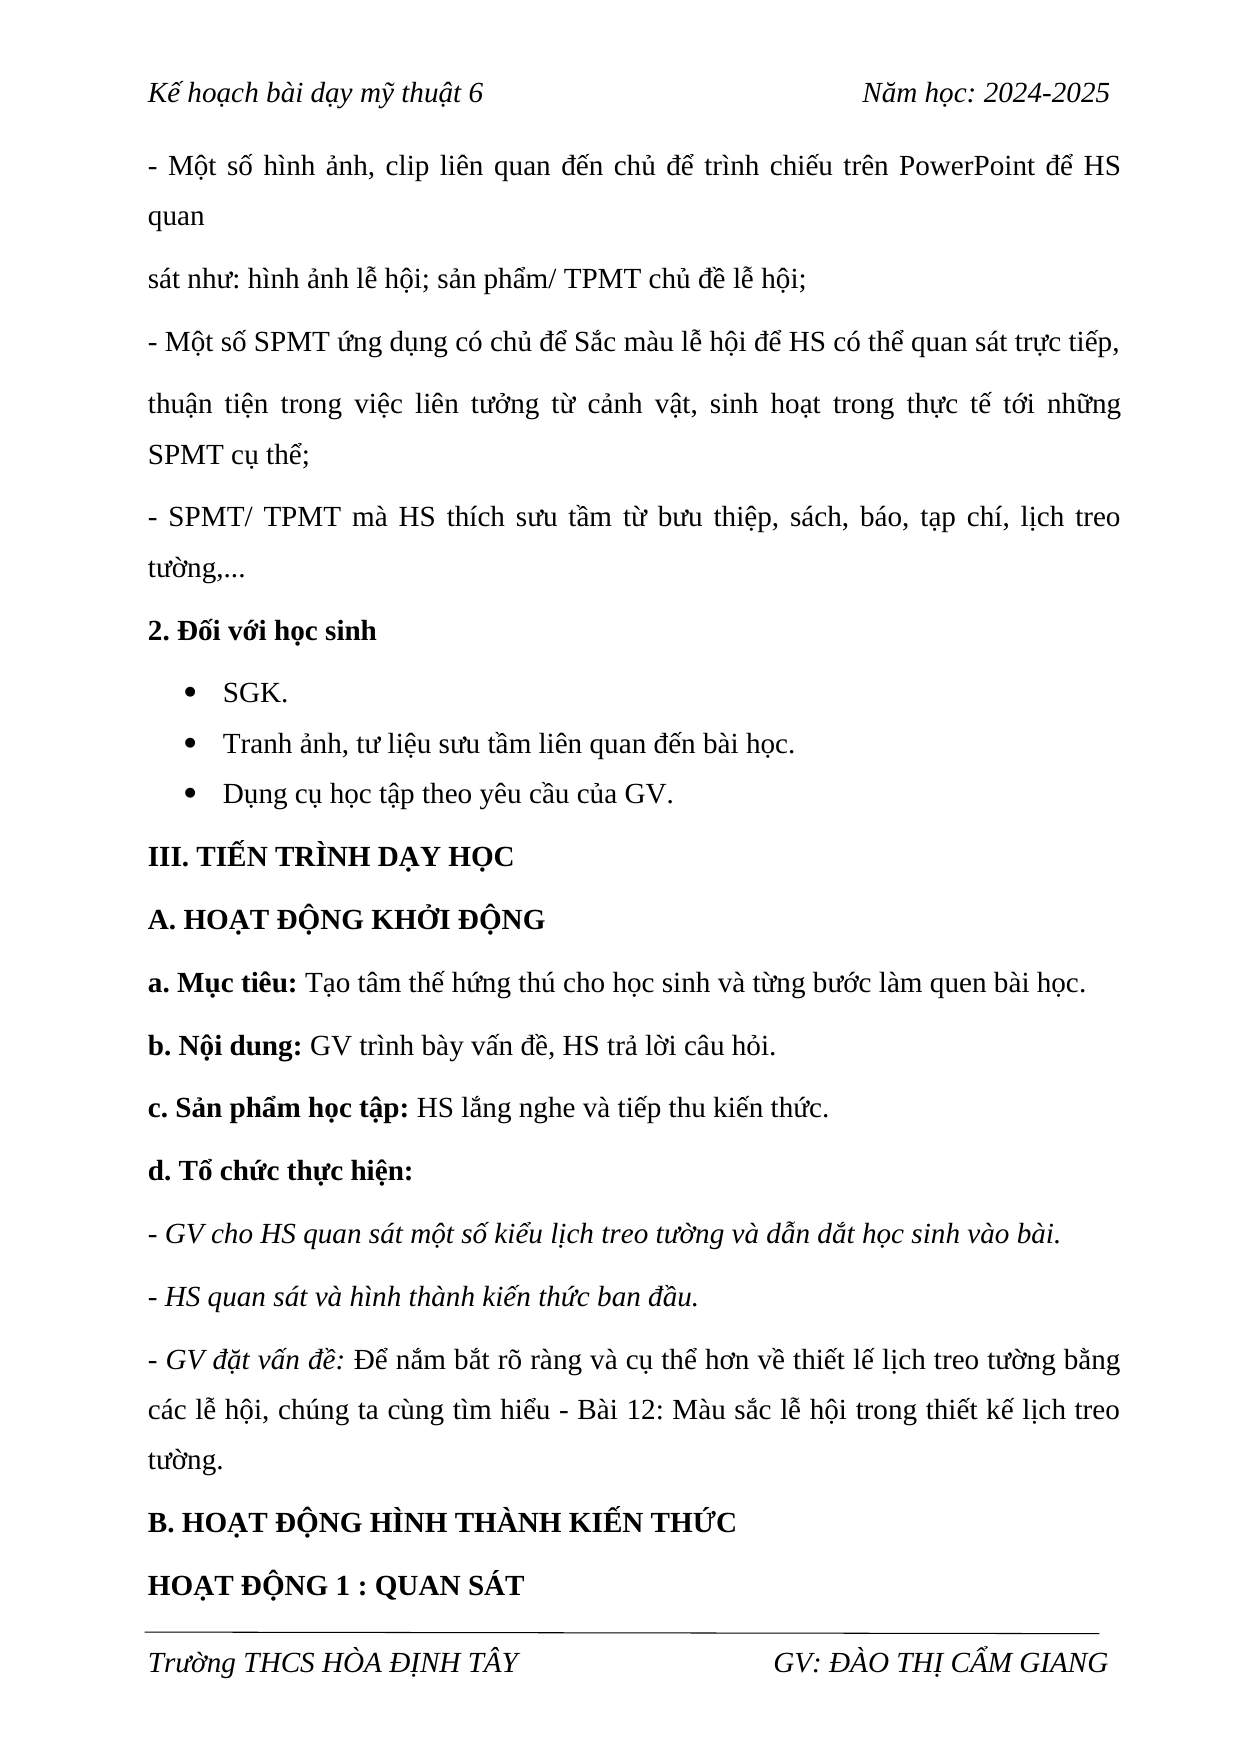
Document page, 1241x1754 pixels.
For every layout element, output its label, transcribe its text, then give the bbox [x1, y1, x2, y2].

text - Một số hình ảnh, clip liên quan đến chủ để trình chiếu trên PowerPoint để HS quan [148, 148, 1122, 232]
text - GV cho HS quan sát một số kiểu lịch treo tường và dẫn dắt học sinh vào bài. [148, 1216, 1122, 1250]
text d. Tổ chức thực hiện: [148, 1153, 1122, 1187]
text sát như: hình ảnh lễ hội; sản phẩm/ TPMT chủ đề lễ hội; [148, 261, 1122, 294]
text HOẠT ĐỘNG 1 : QUAN SÁT [148, 1568, 1122, 1602]
text a. Mục tiêu: Tạo tâm thế hứng thú cho học sinh và từng bước làm quen bài học. [148, 965, 1122, 998]
text B. HOẠT ĐỘNG HÌNH THÀNH KIẾN THỨC [148, 1505, 1122, 1539]
list SGK. [185, 676, 1122, 709]
text - SPMT/ TPMT mà HS thích sưu tầm từ bưu thiệp, sách, báo, tạp chí, lịch treo tường,... [148, 499, 1122, 583]
text b. Nội dung: GV trình bày vấn đề, HS trả lời câu hỏi. [148, 1028, 1122, 1061]
list Tranh ảnh, tư liệu sưu tầm liên quan đến bài học. [185, 726, 1122, 759]
text - Một số SPMT ứng dụng có chủ để Sắc màu lễ hội để HS có thể quan sát trực tiếp, [148, 324, 1122, 357]
text III. TIẾN TRÌNH DẠY HỌC [148, 839, 1122, 873]
text c. Sản phẩm học tập: HS lắng nghe và tiếp thu kiến thức. [148, 1091, 1122, 1124]
text - HS quan sát và hình thành kiến thức ban đầu. [148, 1279, 1122, 1312]
text - GV đặt vấn đề: Để nắm bắt rõ ràng và cụ thể hơn về thiết lế lịch treo tường bằng các lễ hội, chúng ta cùng tìm hiểu - Bài 12: Màu sắc lễ hội trong thiết kế lịch treo tường. [148, 1342, 1122, 1476]
text thuận tiện trong việc liên tưởng từ cảnh vật, sinh hoạt trong thực tế tới những SPMT cụ thể; [148, 386, 1122, 470]
list Dụng cụ học tập theo yêu cầu của GV. [185, 776, 1122, 810]
text 2. Đối với học sinh [148, 613, 1122, 646]
text A. HOẠT ĐỘNG KHỞI ĐỘNG [148, 902, 1122, 936]
